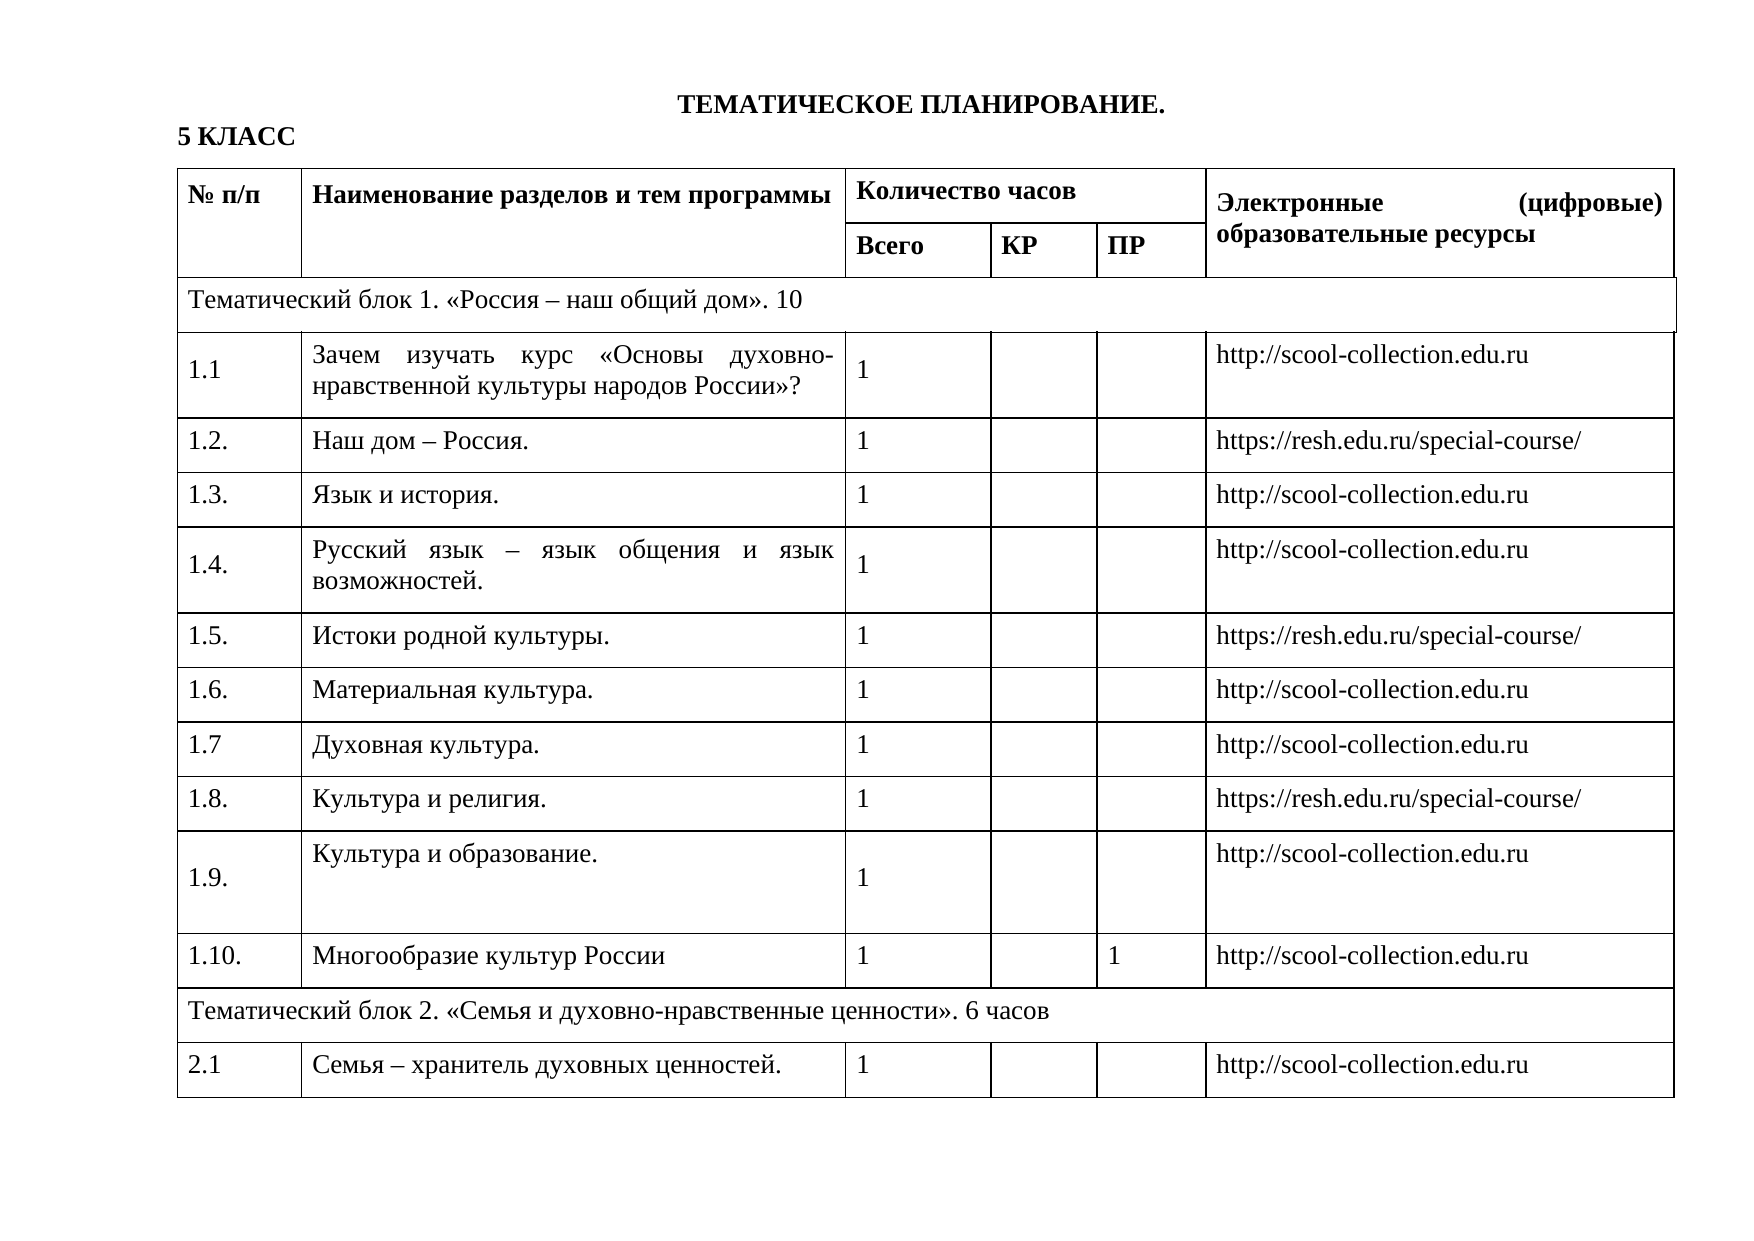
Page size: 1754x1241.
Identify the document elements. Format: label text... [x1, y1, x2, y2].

table_cell 1.4. [178, 528, 301, 612]
text ТЕМАТИЧЕСКОЕ ПЛАНИРОВАНИЕ. [177, 89, 1665, 120]
table_cell [1098, 832, 1205, 933]
table_cell [992, 723, 1096, 776]
table_cell [1098, 614, 1205, 667]
table_cell 1 [846, 528, 990, 612]
table_header Наименование разделов и тем программы [302, 169, 845, 277]
table_cell Материальная культура. [302, 668, 845, 721]
table_cell http://scool-collection.edu.ru [1207, 832, 1673, 933]
table_cell 1 [846, 777, 990, 830]
table_cell [992, 1043, 1096, 1096]
table_cell 1 [846, 333, 990, 417]
table_cell 1.10. [178, 934, 301, 987]
table_cell [992, 832, 1096, 933]
table_cell 1.6. [178, 668, 301, 721]
table_cell Многообразие культур России [302, 934, 845, 987]
table_cell 1 [846, 419, 990, 472]
table_cell 1 [846, 934, 990, 987]
table_cell Тематический блок 2. «Семья и духовно-нравственные ценности». 6 часов [178, 989, 1673, 1042]
table_cell 1.7 [178, 723, 301, 776]
table_cell 1 [846, 668, 990, 721]
table_cell 2.1 [178, 1043, 301, 1096]
table_header № п/п [178, 169, 301, 277]
table_cell [1098, 723, 1205, 776]
table_cell http://scool-collection.edu.ru [1207, 473, 1673, 526]
table_cell http://scool-collection.edu.ru [1207, 668, 1673, 721]
table_cell ПР [1098, 224, 1205, 277]
table_cell Семья – хранитель духовных ценностей. [302, 1043, 845, 1096]
table_header Электронные (цифровые) образовательные ресурсы [1207, 169, 1673, 277]
table_cell Духовная культура. [302, 723, 845, 776]
table_cell 1 [846, 832, 990, 933]
table_cell Истоки родной культуры. [302, 614, 845, 667]
table_cell 1.9. [178, 832, 301, 933]
table_cell КР [992, 224, 1096, 277]
table_cell Культура и образование. [302, 832, 845, 933]
table_cell 1.2. [178, 419, 301, 472]
table_cell http://scool-collection.edu.ru [1207, 723, 1673, 776]
table_cell [992, 614, 1096, 667]
text 5 КЛАСС [177, 120, 1665, 151]
table_cell [1098, 777, 1205, 830]
table_cell [992, 528, 1096, 612]
table_cell http://scool-collection.edu.ru [1207, 333, 1673, 417]
table_cell 1 [846, 614, 990, 667]
table_cell [992, 668, 1096, 721]
table_cell Всего [846, 224, 990, 277]
table_cell [992, 333, 1096, 417]
table_cell 1 [846, 1043, 990, 1096]
table_cell 1 [1098, 934, 1205, 987]
table_cell [1098, 528, 1205, 612]
table_cell 1.8. [178, 777, 301, 830]
table_cell 1.5. [178, 614, 301, 667]
table_cell https://resh.edu.ru/special-course/ [1207, 777, 1673, 830]
table_cell Наш дом – Россия. [302, 419, 845, 472]
table_cell Культура и религия. [302, 777, 845, 830]
table_cell http://scool-collection.edu.ru [1207, 528, 1673, 612]
table_cell http://scool-collection.edu.ru [1207, 934, 1673, 987]
table_cell http://scool-collection.edu.ru [1207, 1043, 1673, 1096]
table_cell [1098, 419, 1205, 472]
table_cell [1098, 473, 1205, 526]
table_cell https://resh.edu.ru/special-course/ [1207, 419, 1673, 472]
table_cell Русский язык – язык общения и язык возможностей. [302, 528, 845, 612]
table_cell 1.1 [178, 333, 301, 417]
table_cell [992, 934, 1096, 987]
table_cell [992, 473, 1096, 526]
table_cell https://resh.edu.ru/special-course/ [1207, 614, 1673, 667]
table_cell [1098, 333, 1205, 417]
table_cell [1098, 1043, 1205, 1096]
table_header Количество часов [846, 169, 1205, 222]
table_cell 1 [846, 723, 990, 776]
table_cell Язык и история. [302, 473, 845, 526]
table_cell [992, 777, 1096, 830]
table_cell 1.3. [178, 473, 301, 526]
table_cell 1 [846, 473, 990, 526]
table_cell Тематический блок 1. «Россия – наш общий дом». 10 [178, 278, 1676, 331]
table_cell Зачем изучать курс «Основы духовно-нравственной культуры народов России»? [302, 333, 845, 417]
table_cell [992, 419, 1096, 472]
table_cell [1098, 668, 1205, 721]
